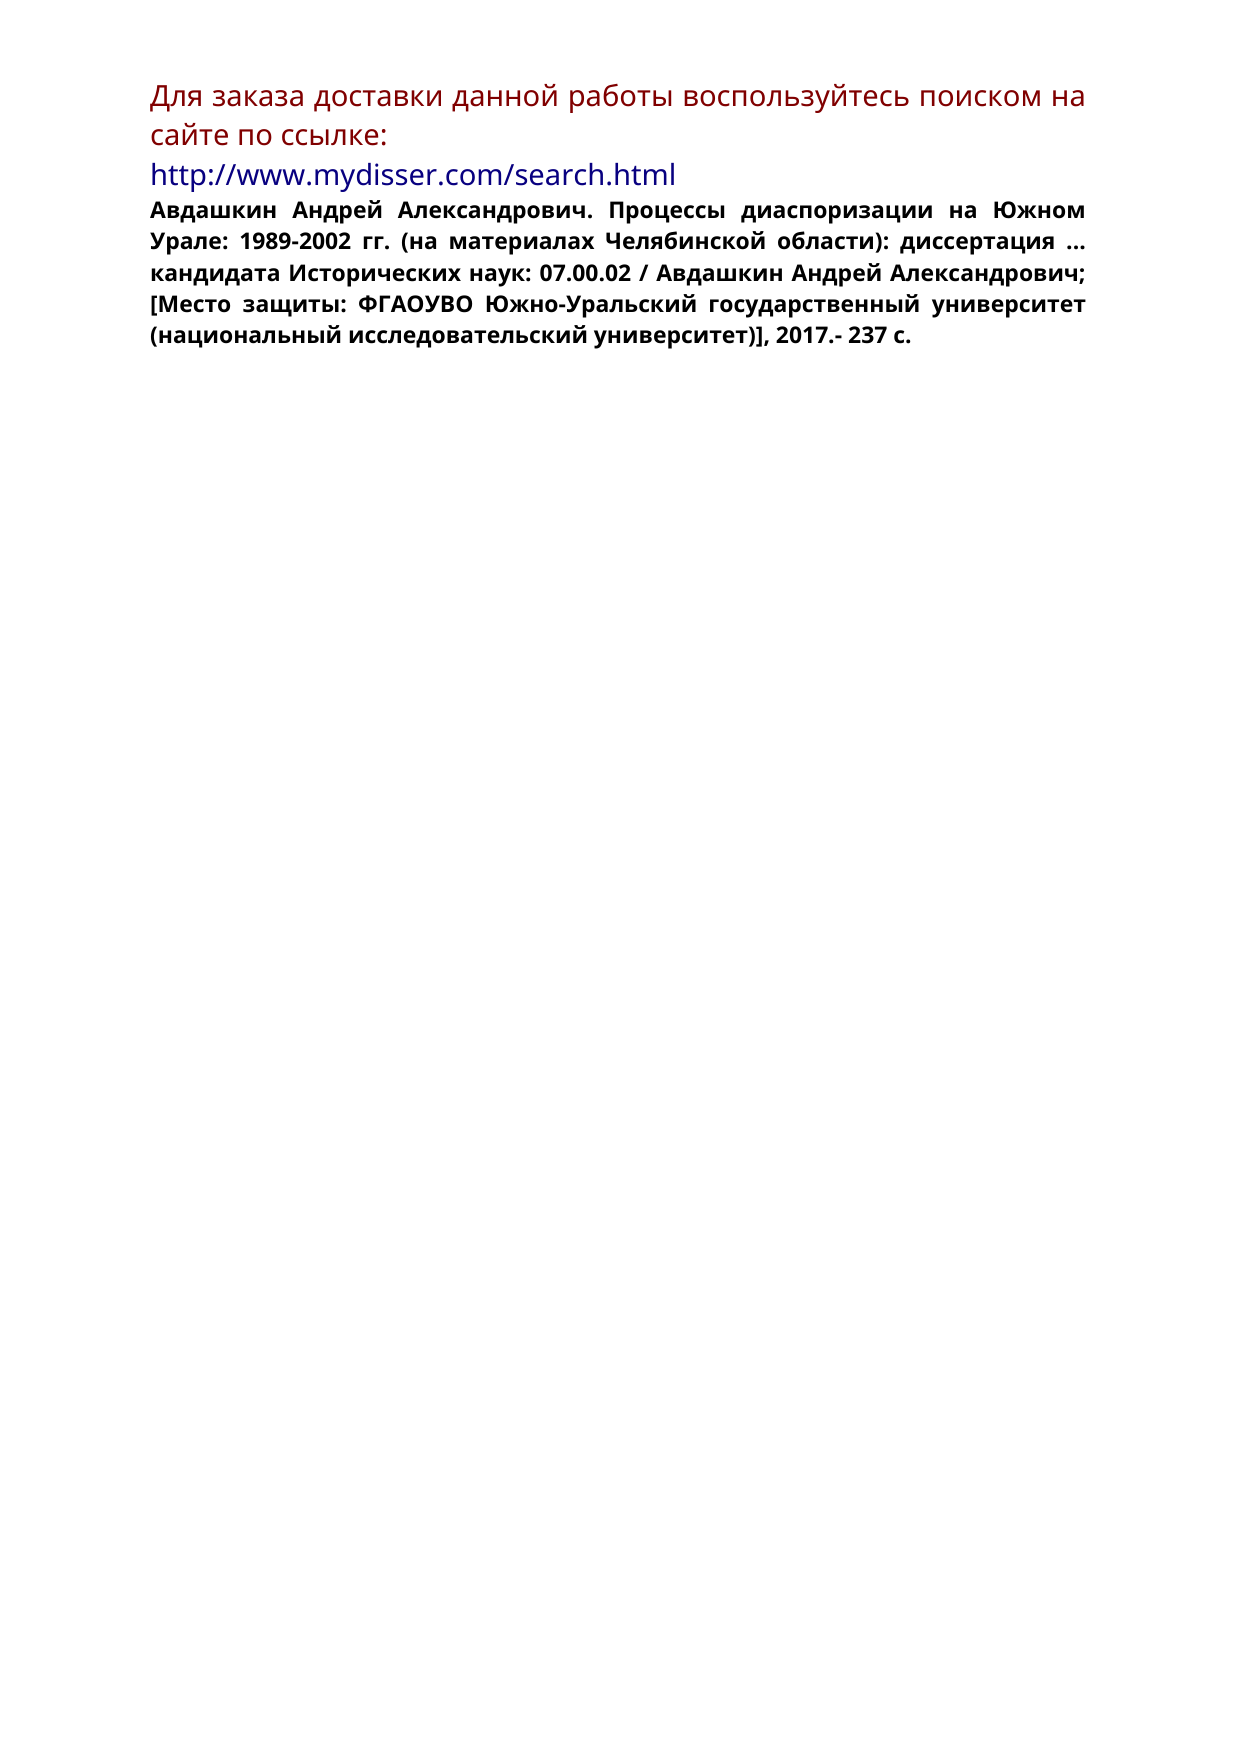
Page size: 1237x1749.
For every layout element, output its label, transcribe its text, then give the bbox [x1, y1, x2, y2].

text Авдашкин Андрей Александрович. Процессы диаспоризации на Южном Урале: 1989-2002 гг. (на материалах Челябинской области): диссертация ... кандидата Исторических наук: 07.00.02 / Авдашкин Андрей Александрович;[Место защиты: ФГАОУВО Южно-Уральский государственный университет (национальный исследовательский университет)], 2017.- 237 с. [150, 194, 1086, 350]
